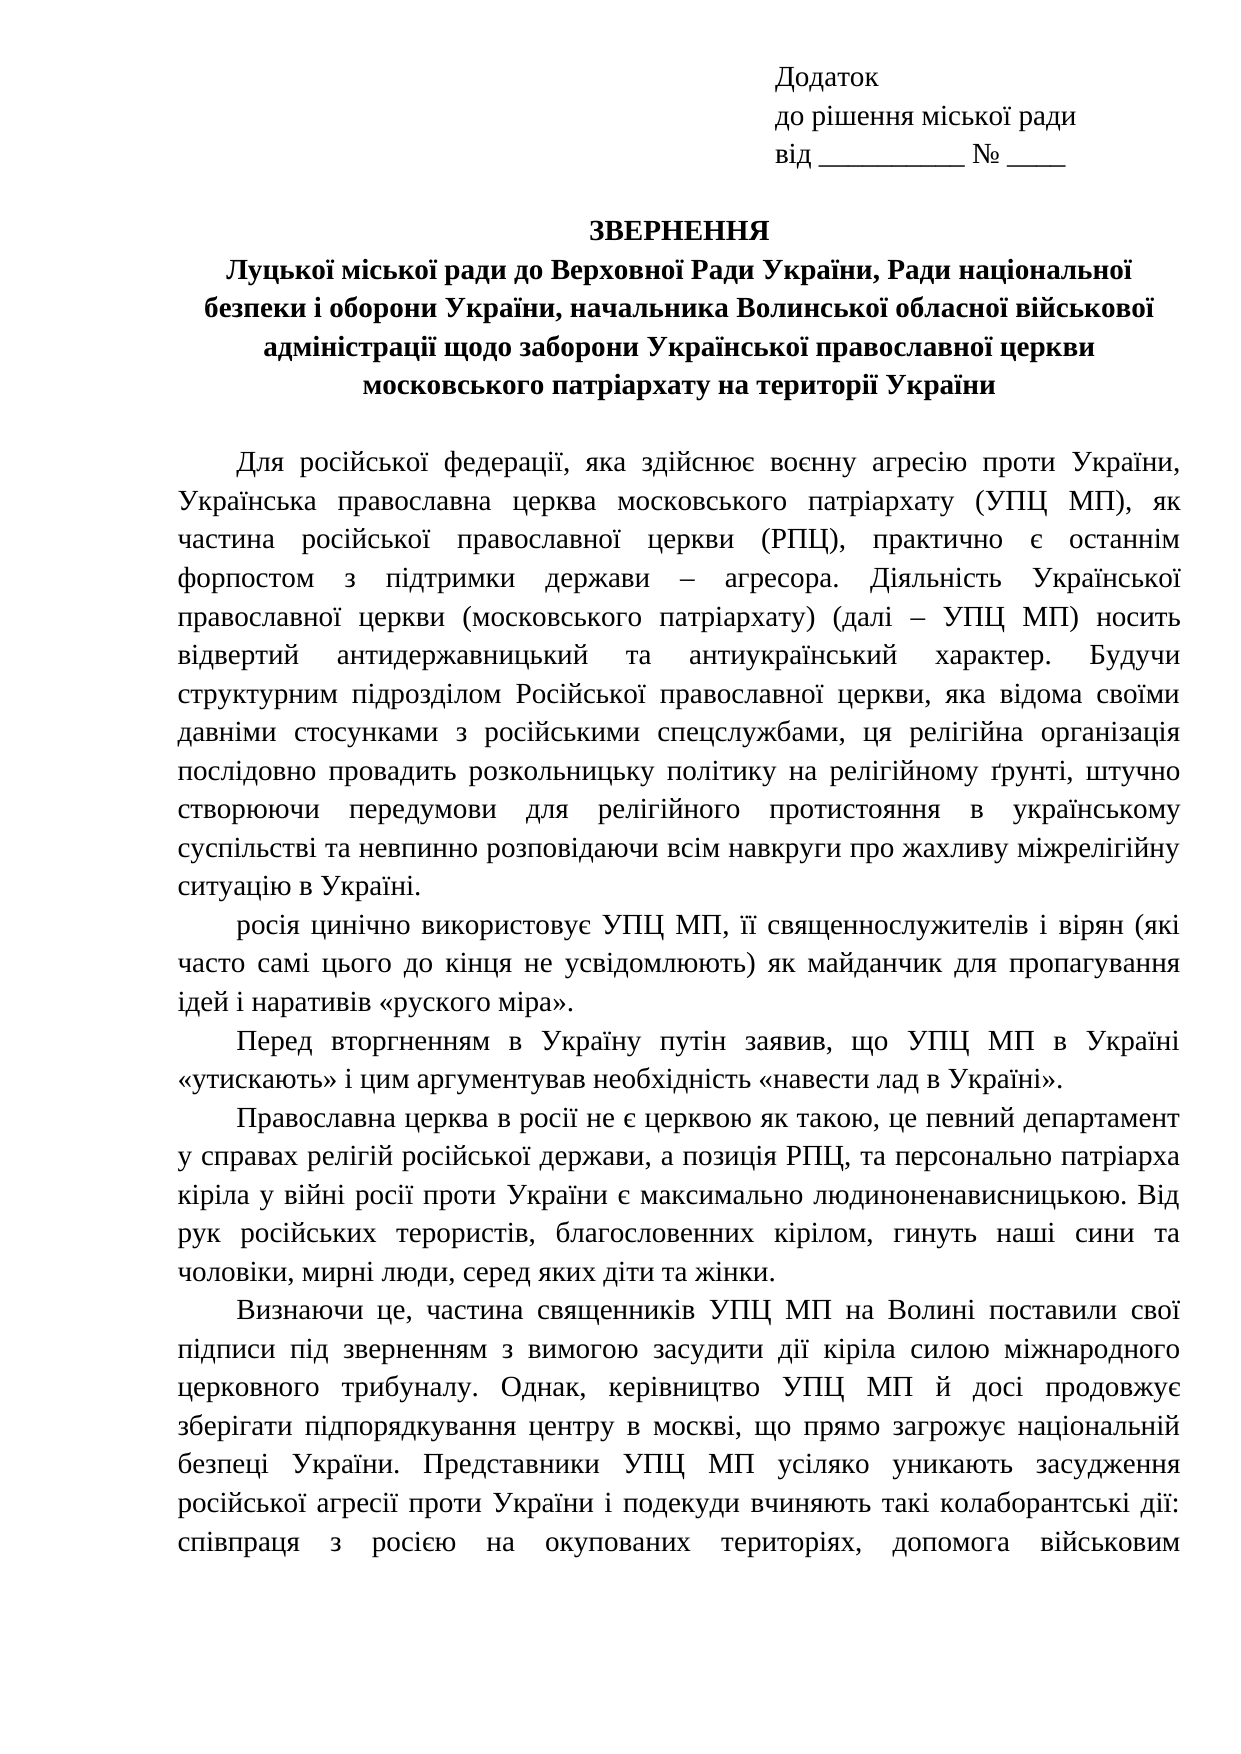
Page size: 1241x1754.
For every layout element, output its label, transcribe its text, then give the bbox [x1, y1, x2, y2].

text ЗВЕРНЕННЯ [177, 213, 1181, 247]
text до рішення міської ради [701, 98, 1181, 131]
text Православна церква в росії не є церквою як такою, це певний департамент у справах релігій російської держави, а позиція РПЦ, та персонально патріарха кіріла у війні росії проти України є максимально людиноненависницькою. Від рук російських терористів, благословенних кірілом, гинуть наші сини та чоловіки, мирні люди, серед яких діти та жінки. [177, 1100, 1181, 1287]
text від __________ № ____ [701, 136, 1181, 170]
text Додаток [701, 59, 1181, 93]
text Для російської федерації, яка здійснює воєнну агресію проти України, Українська православна церква московського патріархату (УПЦ МП), як частина російської православної церкви (РПЦ), практично є останнім форпостом з підтримки держави – агресора. Діяльність Української православної церкви (московського патріархату) (далі – УПЦ МП) носить відвертий антидержавницький та антиукраїнський характер. Будучи структурним підрозділом Російської православної церкви, яка відома своїми давніми стосунками з російськими спецслужбами, ця релігійна організація послідовно провадить розкольницьку політику на релігійному ґрунті, штучно створюючи передумови для релігійного протистояння в українському суспільстві та невпинно розповідаючи всім навкруги про жахливу міжрелігійну ситуацію в Україні. [177, 444, 1181, 902]
text Луцької міської ради до Верховної Ради України, Ради національної безпеки і оборони України, начальника Волинської обласної військової адміністрації щодо заборони Української православної церкви московського патріархату на території України [177, 252, 1181, 401]
text росія цинічно використовує УПЦ МП, її священнослужителів і вірян (які часто самі цього до кінця не усвідомлюють) як майданчик для пропагування ідей і наративів «руского міра». [177, 907, 1181, 1018]
text Перед вторгненням в Україну путін заявив, що УПЦ МП в Україні «утискають» і цим аргументував необхідність «навести лад в Україні». [177, 1023, 1181, 1095]
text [177, 1292, 1181, 1557]
